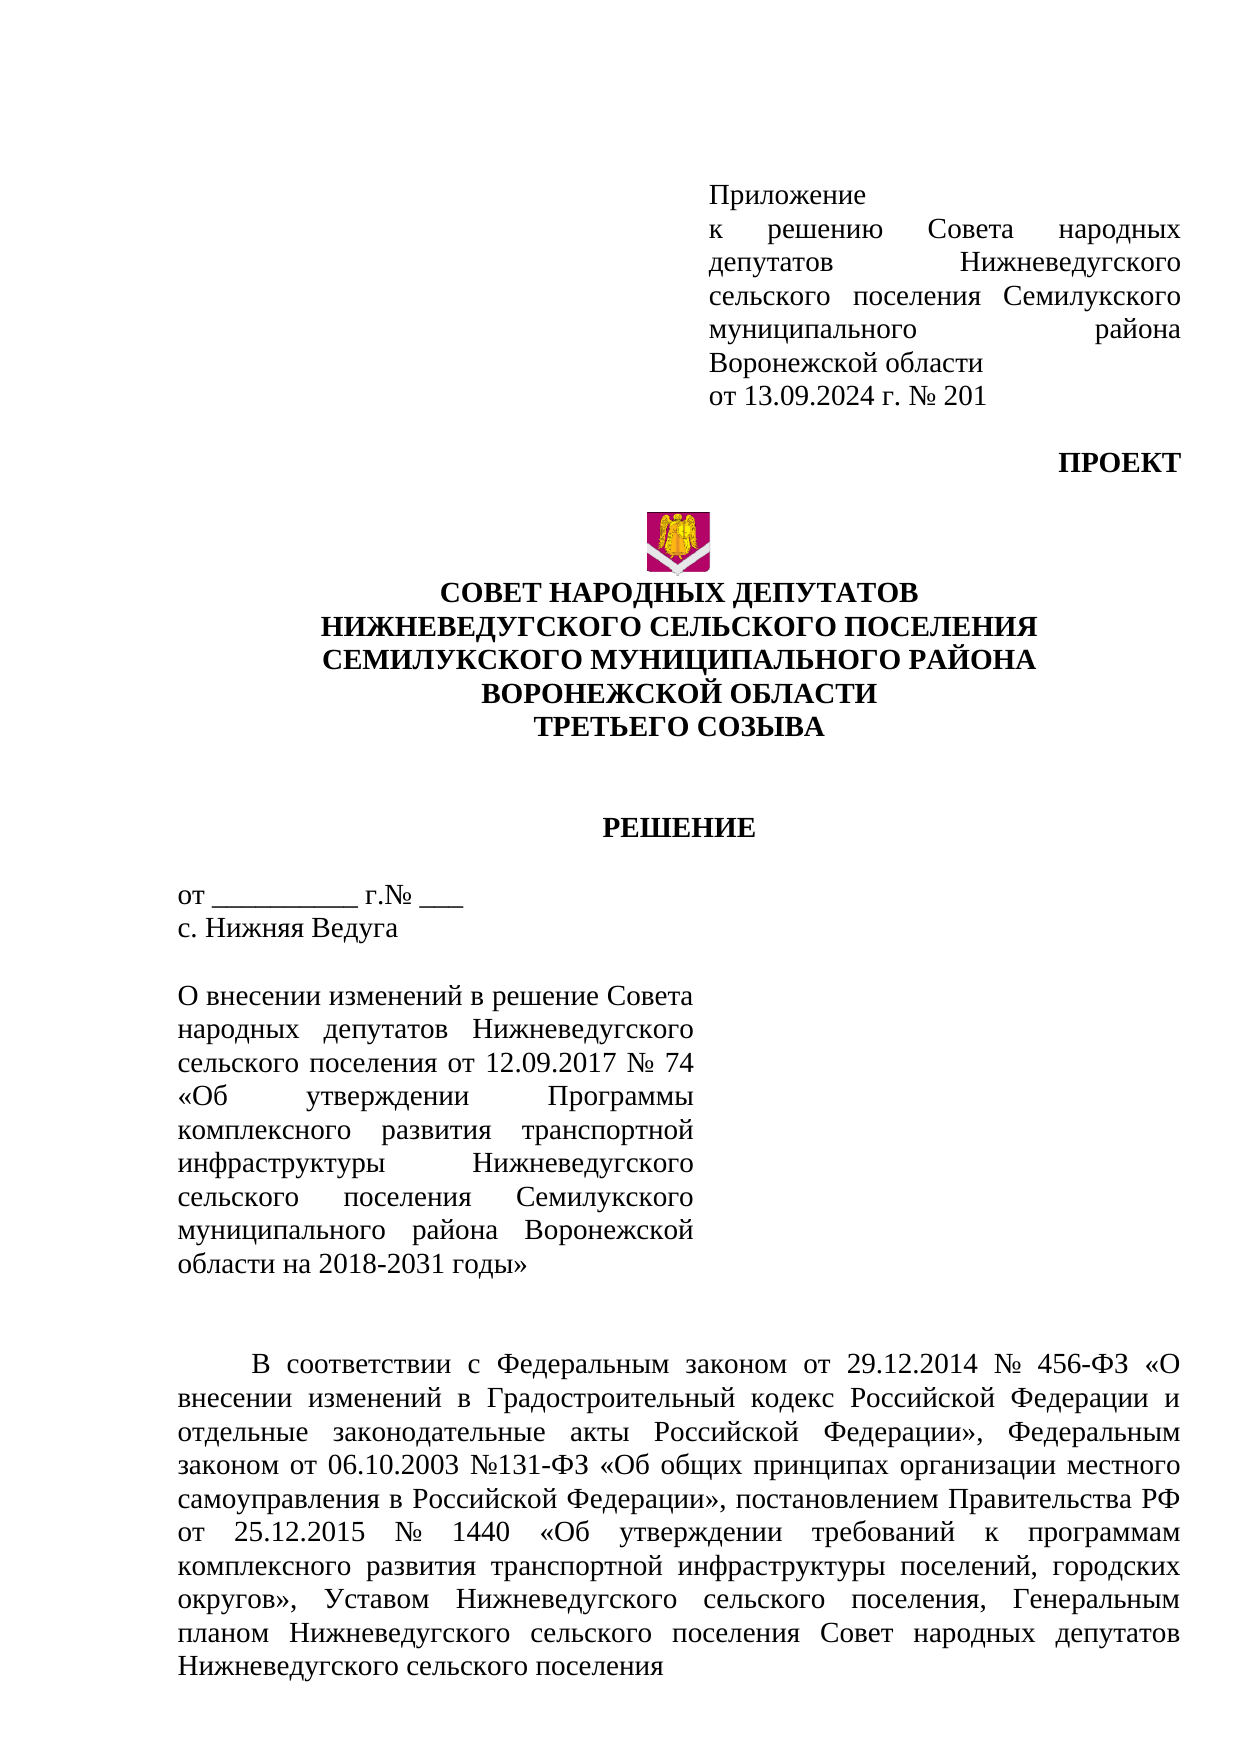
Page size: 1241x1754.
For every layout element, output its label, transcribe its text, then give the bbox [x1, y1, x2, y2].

text ПРОЕКТ [177, 446, 1181, 479]
text СЕМИЛУКСКОГО МУНИЦИПАЛЬНОГО РАЙОНА [177, 642, 1181, 676]
text ВОРОНЕЖСКОЙ ОБЛАСТИ [177, 676, 1181, 709]
text СОВЕТ НАРОДНЫХ ДЕПУТАТОВ [177, 575, 1181, 609]
text В соответствии с Федеральным законом от 29.12.2014 № 456-ФЗ «О внесении изменений в Градостроительный кодекс Российской Федерации и отдельные законодательные акты Российской Федерации», Федеральным законом от 06.10.2003 №131-ФЗ «Об общих принципах организации местного самоуправления в Российской Федерации», постановлением Правительства РФ от 25.12.2015 № 1440 «Об утверждении требований к программам комплексного развития транспортной инфраструктуры поселений, городских округов», Уставом Нижневедугского сельского поселения, Генеральным планом Нижневедугского сельского поселения Совет народных депутатов Нижневедугского сельского поселения [177, 1347, 1181, 1682]
text с. Нижняя Ведуга [177, 911, 1181, 944]
text РЕШЕНИЕ [177, 810, 1181, 843]
text к решению Совета народных депутатов Нижневедугского сельского поселения Семилукского муниципального района Воронежской области [709, 211, 1181, 378]
text ТРЕТЬЕГО СОЗЫВА [177, 709, 1181, 743]
text от __________ г.№ ___ [177, 877, 1181, 911]
text Приложение [709, 177, 1181, 211]
text НИЖНЕВЕДУГСКОГО СЕЛЬСКОГО ПОСЕЛЕНИЯ [177, 609, 1181, 642]
picture [647, 512, 712, 576]
text от 13.09.2024 г. № 201 [709, 378, 1181, 412]
text О внесении изменений в решение Совета народных депутатов Нижневедугского сельского поселения от 12.09.2017 № 74 «Об утверждении Программы комплексного развития транспортной инфраструктуры Нижневедугского сельского поселения Семилукского муниципального района Воронежской области на 2018-2031 годы» [177, 978, 694, 1279]
